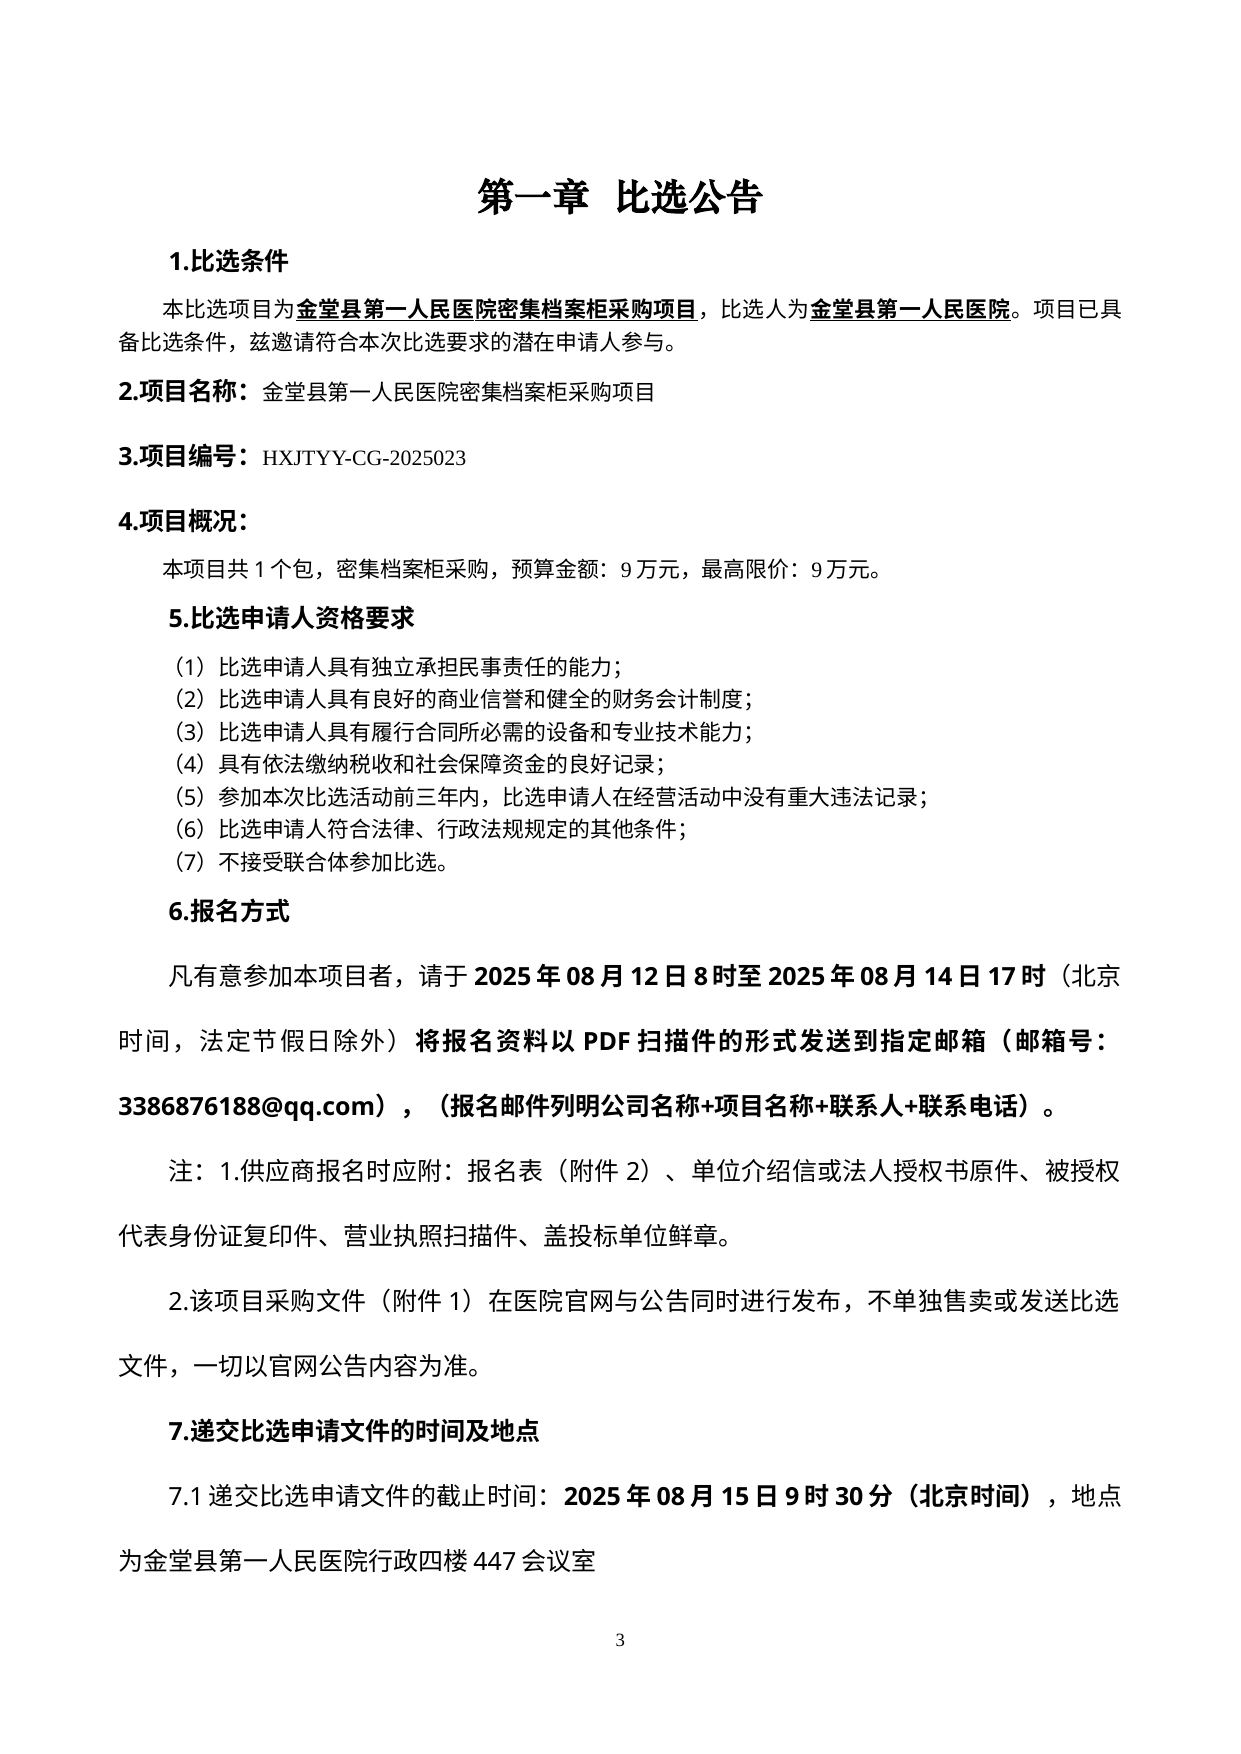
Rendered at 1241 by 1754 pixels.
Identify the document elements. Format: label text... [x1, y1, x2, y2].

text （3）比选申请人具有履行合同所必需的设备和专业技术能力； [118, 714, 1122, 747]
text （4）具有依法缴纳税收和社会保障资金的良好记录； [118, 747, 1122, 779]
text （7）不接受联合体参加比选。 [118, 844, 1122, 877]
text （2）比选申请人具有良好的商业信誉和健全的财务会计制度； [118, 682, 1122, 714]
text 注：1.供应商报名时应附：报名表（附件2）、单位介绍信或法人授权书原件、被授权代表身份证复印件、营业执照扫描件、盖投标单位鲜章。 [118, 1137, 1122, 1267]
text 7.递交比选申请文件的时间及地点 [118, 1397, 1122, 1462]
text 第一章 比选公告 [118, 162, 1122, 227]
text （6）比选申请人符合法律、行政法规规定的其他条件； [118, 812, 1122, 844]
text （1）比选申请人具有独立承担民事责任的能力； [118, 649, 1122, 682]
subtitle 6.报名方式 [118, 877, 1122, 942]
subtitle 2.项目名称：金堂县第一人民医院密集档案柜采购项目 [118, 357, 1122, 422]
subtitle 1.比选条件 [118, 227, 1122, 292]
text 2.该项目采购文件（附件1）在医院官网与公告同时进行发布，不单独售卖或发送比选文件，一切以官网公告内容为准。 [118, 1267, 1122, 1397]
text 本项目共1个包，密集档案柜采购，预算金额：9万元，最高限价：9万元。 [118, 552, 1122, 584]
text （5）参加本次比选活动前三年内，比选申请人在经营活动中没有重大违法记录； [118, 779, 1122, 812]
text 凡有意参加本项目者，请于2025年08月12日8时至2025年08月14日17时（北京时间，法定节假日除外）将报名资料以PDF扫描件的形式发送到指定邮箱（邮箱号：3386876188@qq.com），（报名邮件列明公司名称+项目名称+联系人+联系电话）。 [118, 942, 1122, 1137]
subtitle 3.项目编号：HXJTYY-CG-2025023 [118, 422, 1122, 487]
subtitle 5.比选申请人资格要求 [118, 584, 1122, 649]
text 本比选项目为金堂县第一人民医院密集档案柜采购项目，比选人为金堂县第一人民医院。项目已具备比选条件，兹邀请符合本次比选要求的潜在申请人参与。 [118, 292, 1122, 357]
text 7.1递交比选申请文件的截止时间：2025年08月15日9时30分（北京时间），地点为金堂县第一人民医院行政四楼447会议室 [118, 1462, 1122, 1592]
subtitle 4.项目概况： [118, 487, 1122, 552]
